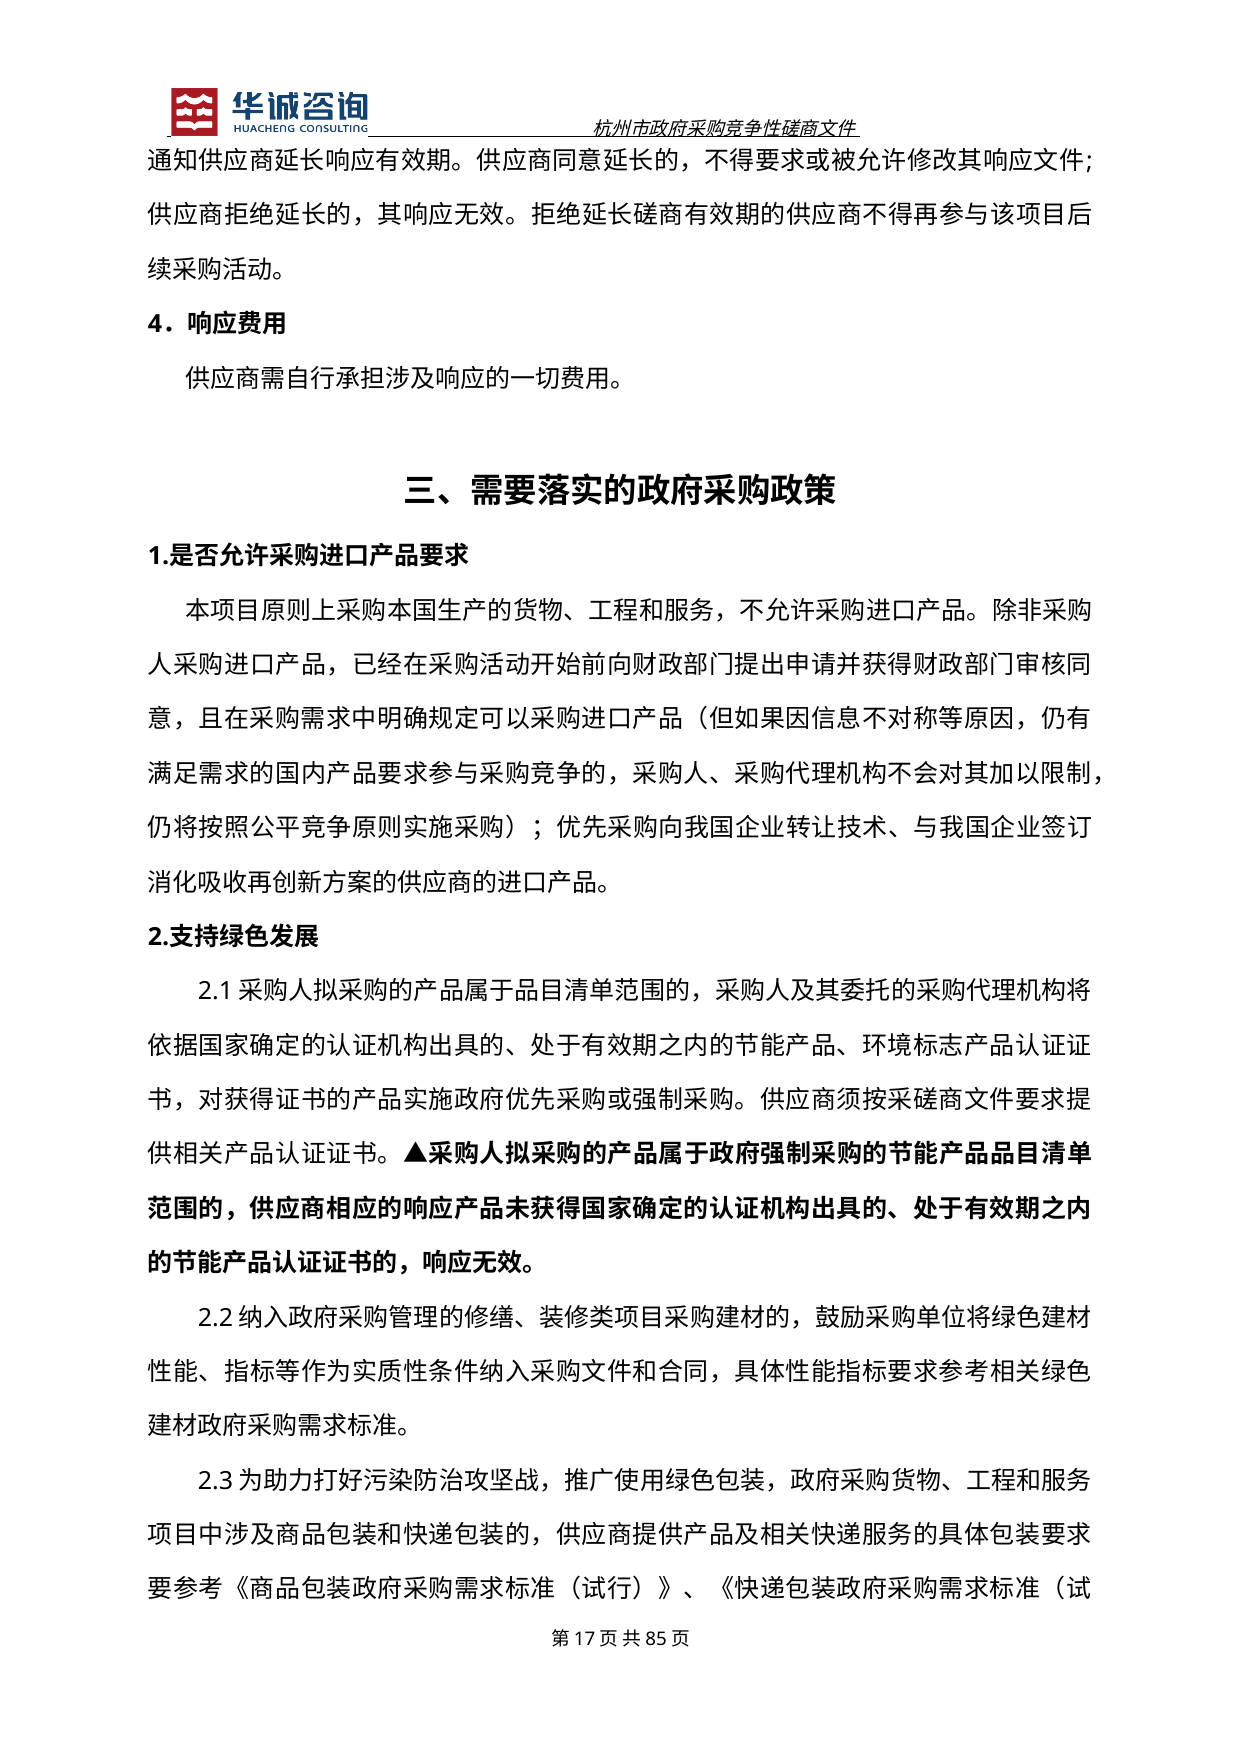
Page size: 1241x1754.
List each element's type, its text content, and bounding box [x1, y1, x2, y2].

text 本项目原则上采购本国生产的货物、工程和服务，不允许采购进口产品。除非采购人采购进口产品，已经在采购活动开始前向财政部门提出申请并获得财政部门审核同意，且在采购需求中明确规定可以采购进口产品（但如果因信息不对称等原因，仍有满足需求的国内产品要求参与采购竞争的，采购人、采购代理机构不会对其加以限制，仍将按照公平竞争原则实施采购）；优先采购向我国企业转让技术、与我国企业签订消化吸收再创新方案的供应商的进口产品。 [148, 590, 1092, 898]
text 三、需要落实的政府采购政策 [148, 463, 1092, 512]
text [148, 141, 1092, 286]
text 2.2纳入政府采购管理的修缮、装修类项目采购建材的，鼓励采购单位将绿色建材性能、指标等作为实质性条件纳入采购文件和合同，具体性能指标要求参考相关绿色建材政府采购需求标准。 [148, 1297, 1092, 1442]
text 1.是否允许采购进口产品要求 [148, 536, 1092, 572]
text 供应商需自行承担涉及响应的一切费用。 [148, 358, 1092, 394]
text 2.支持绿色发展 [148, 916, 1092, 953]
picture [171, 88, 368, 136]
text 2.1采购人拟采购的产品属于品目清单范围的，采购人及其委托的采购代理机构将依据国家确定的认证机构出具的、处于有效期之内的节能产品、环境标志产品认证证书，对获得证书的产品实施政府优先采购或强制采购。供应商须按采磋商文件要求提供相关产品认证证书。▲采购人拟采购的产品属于政府强制采购的节能产品品目清单范围的，供应商相应的响应产品未获得国家确定的认证机构出具的、处于有效期之内的节能产品认证证书的，响应无效。 [148, 971, 1092, 1279]
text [148, 1460, 1092, 1605]
text 4．响应费用 [148, 304, 1092, 340]
